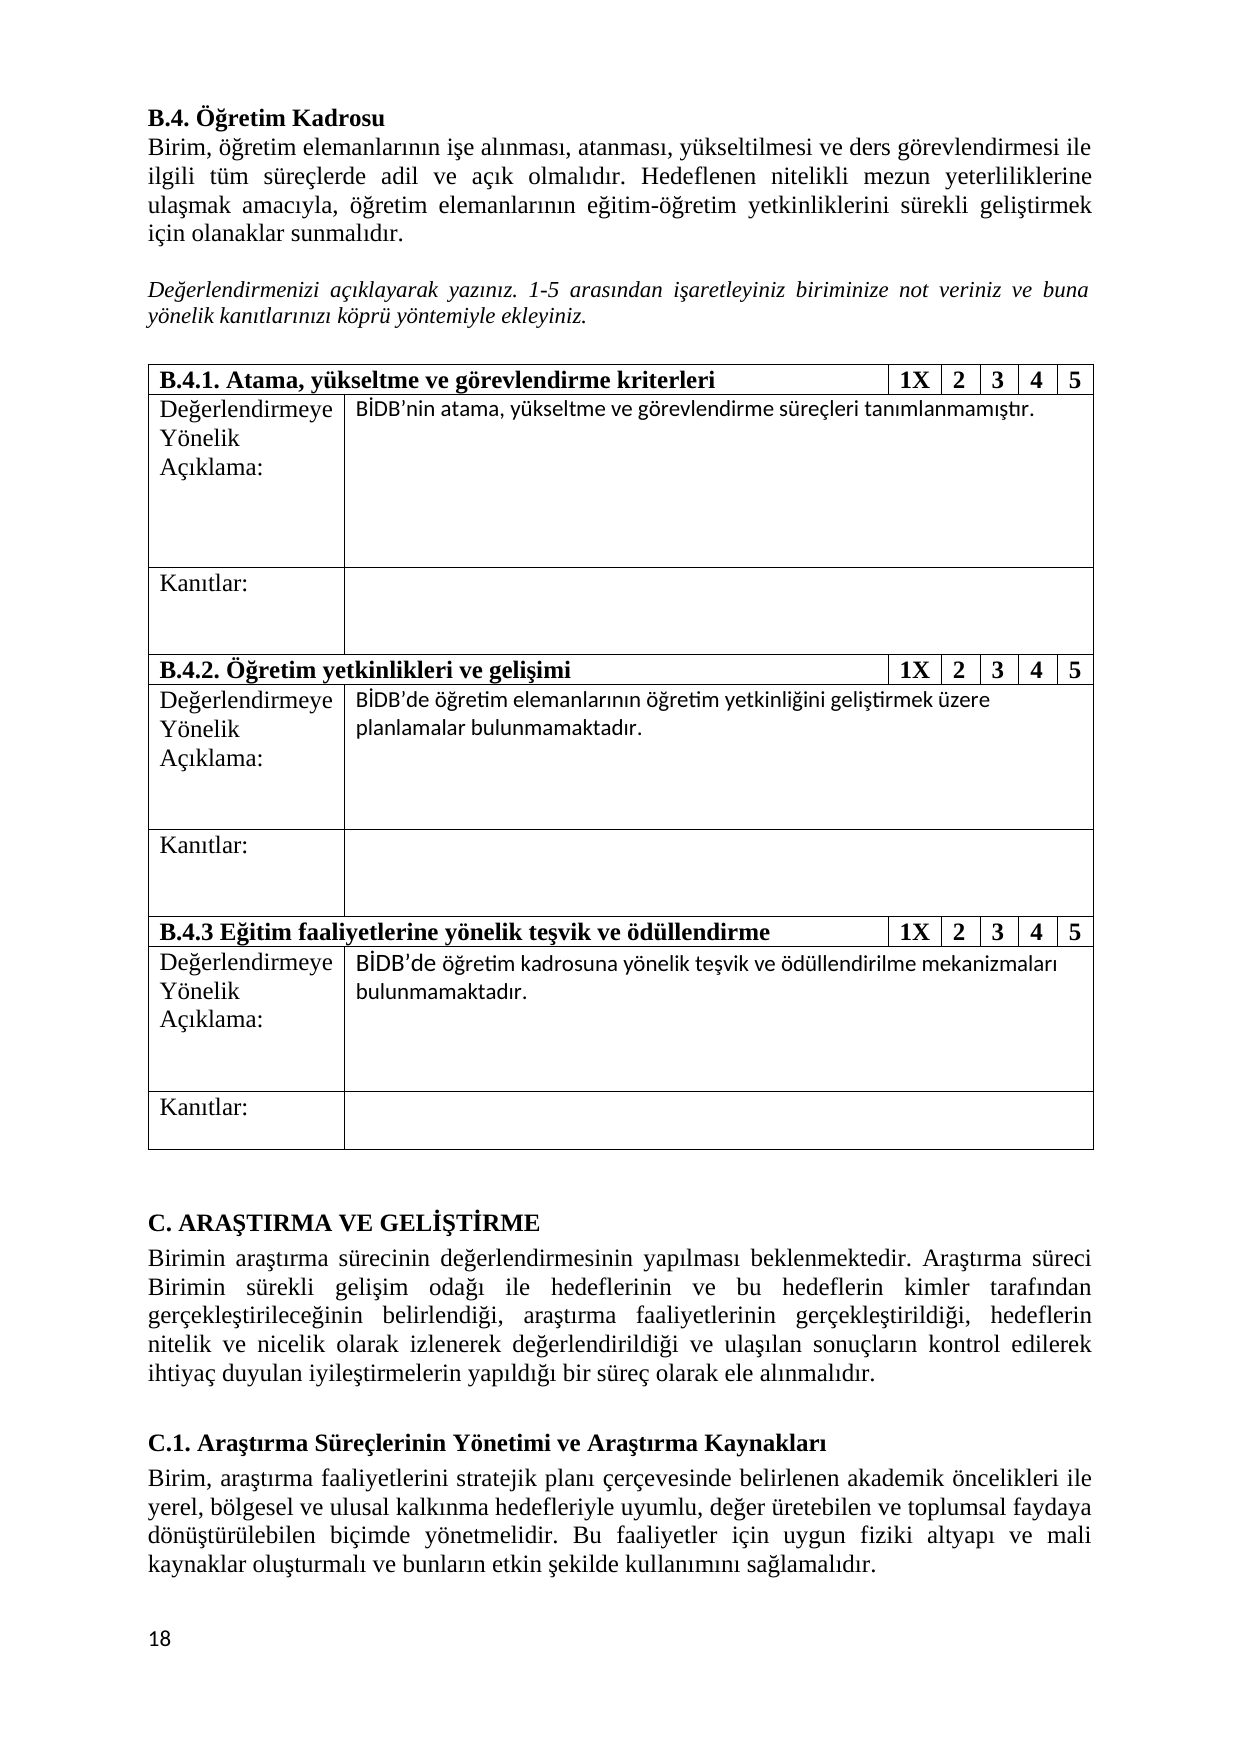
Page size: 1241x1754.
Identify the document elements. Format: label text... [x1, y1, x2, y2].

table_header 3 [981, 365, 1018, 393]
text Birimin araştırma sürecinin değerlendirmesinin yapılması beklenmektedir. Araştırma süreci Birimin sürekli gelişim odağı ile hedeflerinin ve bu hedeflerin kimler tarafından gerçekleştirileceğinin belirlendiği, araştırma faaliyetlerinin gerçekleştirildiği, hedeflerin nitelik ve nicelik olarak izlenerek değerlendirildiği ve ulaşılan sonuçların kontrol edilerek ihtiyaç duyulan iyileştirmelerin yapıldığı bir süreç olarak ele alınmalıdır. [148, 1243, 1093, 1387]
text C. ARAŞTIRMA VE GELİŞTİRME [148, 1208, 1093, 1237]
table_cell Kanıtlar: [149, 568, 344, 654]
table_cell BİDB’de öğretim elemanlarının öğretim yetkinliğini geliştirmek üzere planlamalar bulunmamaktadır. [345, 685, 1093, 829]
table_header 5 [1058, 365, 1093, 393]
text Değerlendirmenizi açıklayarak yazınız. 1-5 arasından işaretleyiniz biriminize not veriniz ve buna yönelik kanıtlarınızı köprü yöntemiyle ekleyiniz. [148, 276, 1093, 329]
table_cell 2 [942, 917, 980, 946]
table_cell 3 [981, 917, 1018, 946]
table_cell Değerlendirmeye Yönelik Açıklama: [149, 947, 344, 1091]
table_header B.4.1. Atama, yükseltme ve görevlendirme kriterleri [149, 365, 888, 393]
table_cell Kanıtlar: [149, 1092, 344, 1149]
table_header 4 [1019, 365, 1057, 393]
table_cell 2 [942, 655, 980, 684]
table_cell Değerlendirmeye Yönelik Açıklama: [149, 685, 344, 829]
table_cell Değerlendirmeye Yönelik Açıklama: [149, 395, 344, 567]
table_cell B.4.2. Öğretim yetkinlikleri ve gelişimi [149, 655, 888, 684]
text C.1. Araştırma Süreçlerinin Yönetimi ve Araştırma Kaynakları [148, 1428, 1093, 1457]
table_cell 4 [1019, 655, 1057, 684]
table_cell BİDB’de öğretim kadrosuna yönelik teşvik ve ödüllendirilme mekanizmaları bulunmamaktadır. [345, 947, 1093, 1091]
table_cell Kanıtlar: [149, 830, 344, 916]
table_cell 1X [889, 917, 941, 946]
table_header 2 [942, 365, 980, 393]
table_cell 5 [1058, 655, 1093, 684]
table_cell 5 [1058, 917, 1093, 946]
table_cell 1X [889, 655, 941, 684]
table_cell B.4.3 Eğitim faaliyetlerine yönelik teşvik ve ödüllendirme [149, 917, 888, 946]
table_cell 3 [981, 655, 1018, 684]
table_cell [345, 568, 1093, 654]
table_cell 4 [1019, 917, 1057, 946]
table_header 1X [889, 365, 941, 393]
text B.4. Öğretim Kadrosu [148, 103, 1093, 132]
text Birim, öğretim elemanlarının işe alınması, atanması, yükseltilmesi ve ders görevlendirmesi ile ilgili tüm süreçlerde adil ve açık olmalıdır. Hedeflenen nitelikli mezun yeterliliklerine ulaşmak amacıyla, öğretim elemanlarının eğitim-öğretim yetkinliklerini sürekli geliştirmek için olanaklar sunmalıdır. [148, 132, 1093, 247]
table_cell BİDB’nin atama, yükseltme ve görevlendirme süreçleri tanımlanmamıştır. [345, 395, 1093, 567]
text Birim, araştırma faaliyetlerini stratejik planı çerçevesinde belirlenen akademik öncelikleri ile yerel, bölgesel ve ulusal kalkınma hedefleriyle uyumlu, değer üretebilen ve toplumsal faydaya dönüştürülebilen biçimde yönetmelidir. Bu faaliyetler için uygun fiziki altyapı ve mali kaynaklar oluşturmalı ve bunların etkin şekilde kullanımını sağlamalıdır. [148, 1463, 1093, 1578]
table_cell [345, 1092, 1093, 1149]
table_cell [345, 830, 1093, 916]
